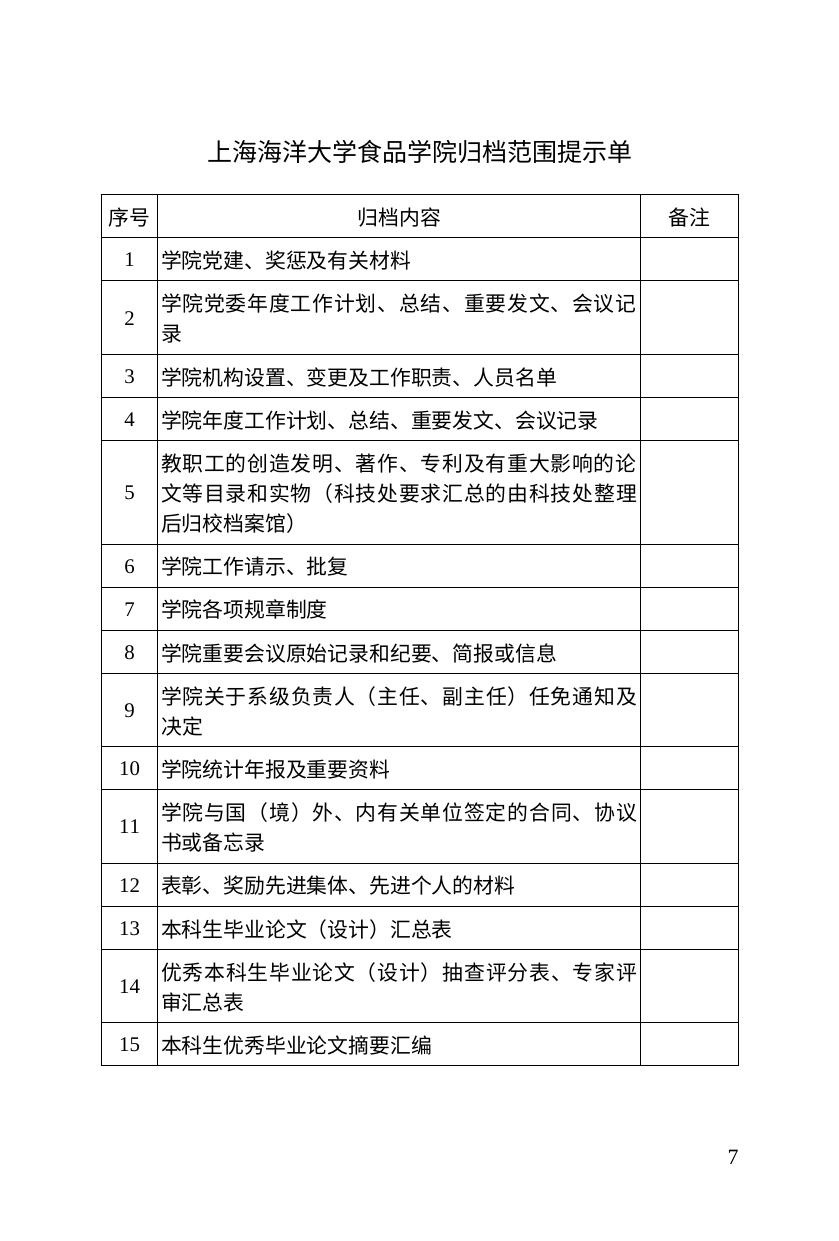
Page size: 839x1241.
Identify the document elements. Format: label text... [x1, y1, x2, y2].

table_cell [641, 441, 738, 543]
table_header 序号 [102, 195, 157, 237]
table_cell 3 [102, 355, 157, 397]
table_cell 11 [102, 790, 157, 863]
table_cell [641, 674, 738, 746]
table_cell 4 [102, 398, 157, 440]
table_header 归档内容 [158, 195, 640, 237]
table_cell 学院各项规章制度 [158, 588, 640, 630]
table_cell [641, 790, 738, 863]
table_cell [641, 950, 738, 1022]
table_header 备注 [641, 195, 738, 237]
table_cell 学院关于系级负责人（主任、副主任）任免通知及决定 [158, 674, 640, 746]
table_cell [641, 1023, 738, 1065]
table_cell 8 [102, 631, 157, 673]
table_cell 7 [102, 588, 157, 630]
table_cell [641, 588, 738, 630]
table_cell [641, 631, 738, 673]
table_cell 学院机构设置、变更及工作职责、人员名单 [158, 355, 640, 397]
table_cell 学院与国（境）外、内有关单位签定的合同、协议书或备忘录 [158, 790, 640, 863]
table_cell 教职工的创造发明、著作、专利及有重大影响的论文等目录和实物（科技处要求汇总的由科技处整理后归校档案馆） [158, 441, 640, 543]
table_cell 2 [102, 281, 157, 354]
table_cell 1 [102, 238, 157, 280]
table_cell 学院年度工作计划、总结、重要发文、会议记录 [158, 398, 640, 440]
table_cell 14 [102, 950, 157, 1022]
table_cell 5 [102, 441, 157, 543]
table_cell 13 [102, 907, 157, 949]
table_cell 学院党建、奖惩及有关材料 [158, 238, 640, 280]
table_cell [641, 747, 738, 789]
table_cell [641, 355, 738, 397]
table_cell 9 [102, 674, 157, 746]
table_cell [641, 907, 738, 949]
table_cell 学院党委年度工作计划、总结、重要发文、会议记录 [158, 281, 640, 354]
table_cell 本科生优秀毕业论文摘要汇编 [158, 1023, 640, 1065]
table_cell 学院重要会议原始记录和纪要、简报或信息 [158, 631, 640, 673]
table_cell [641, 398, 738, 440]
table_cell 15 [102, 1023, 157, 1065]
table_cell 学院统计年报及重要资料 [158, 747, 640, 789]
table_cell 12 [102, 864, 157, 906]
table_cell 本科生毕业论文（设计）汇总表 [158, 907, 640, 949]
table_cell 学院工作请示、批复 [158, 545, 640, 587]
table_cell [641, 238, 738, 280]
table_cell 表彰、奖励先进集体、先进个人的材料 [158, 864, 640, 906]
table_cell 6 [102, 545, 157, 587]
table_cell [641, 281, 738, 354]
table_cell [641, 545, 738, 587]
table_cell 优秀本科生毕业论文（设计）抽查评分表、专家评审汇总表 [158, 950, 640, 1022]
table_cell 10 [102, 747, 157, 789]
table_cell [641, 864, 738, 906]
subtitle 上海海洋大学食品学院归档范围提示单 [100, 133, 738, 169]
